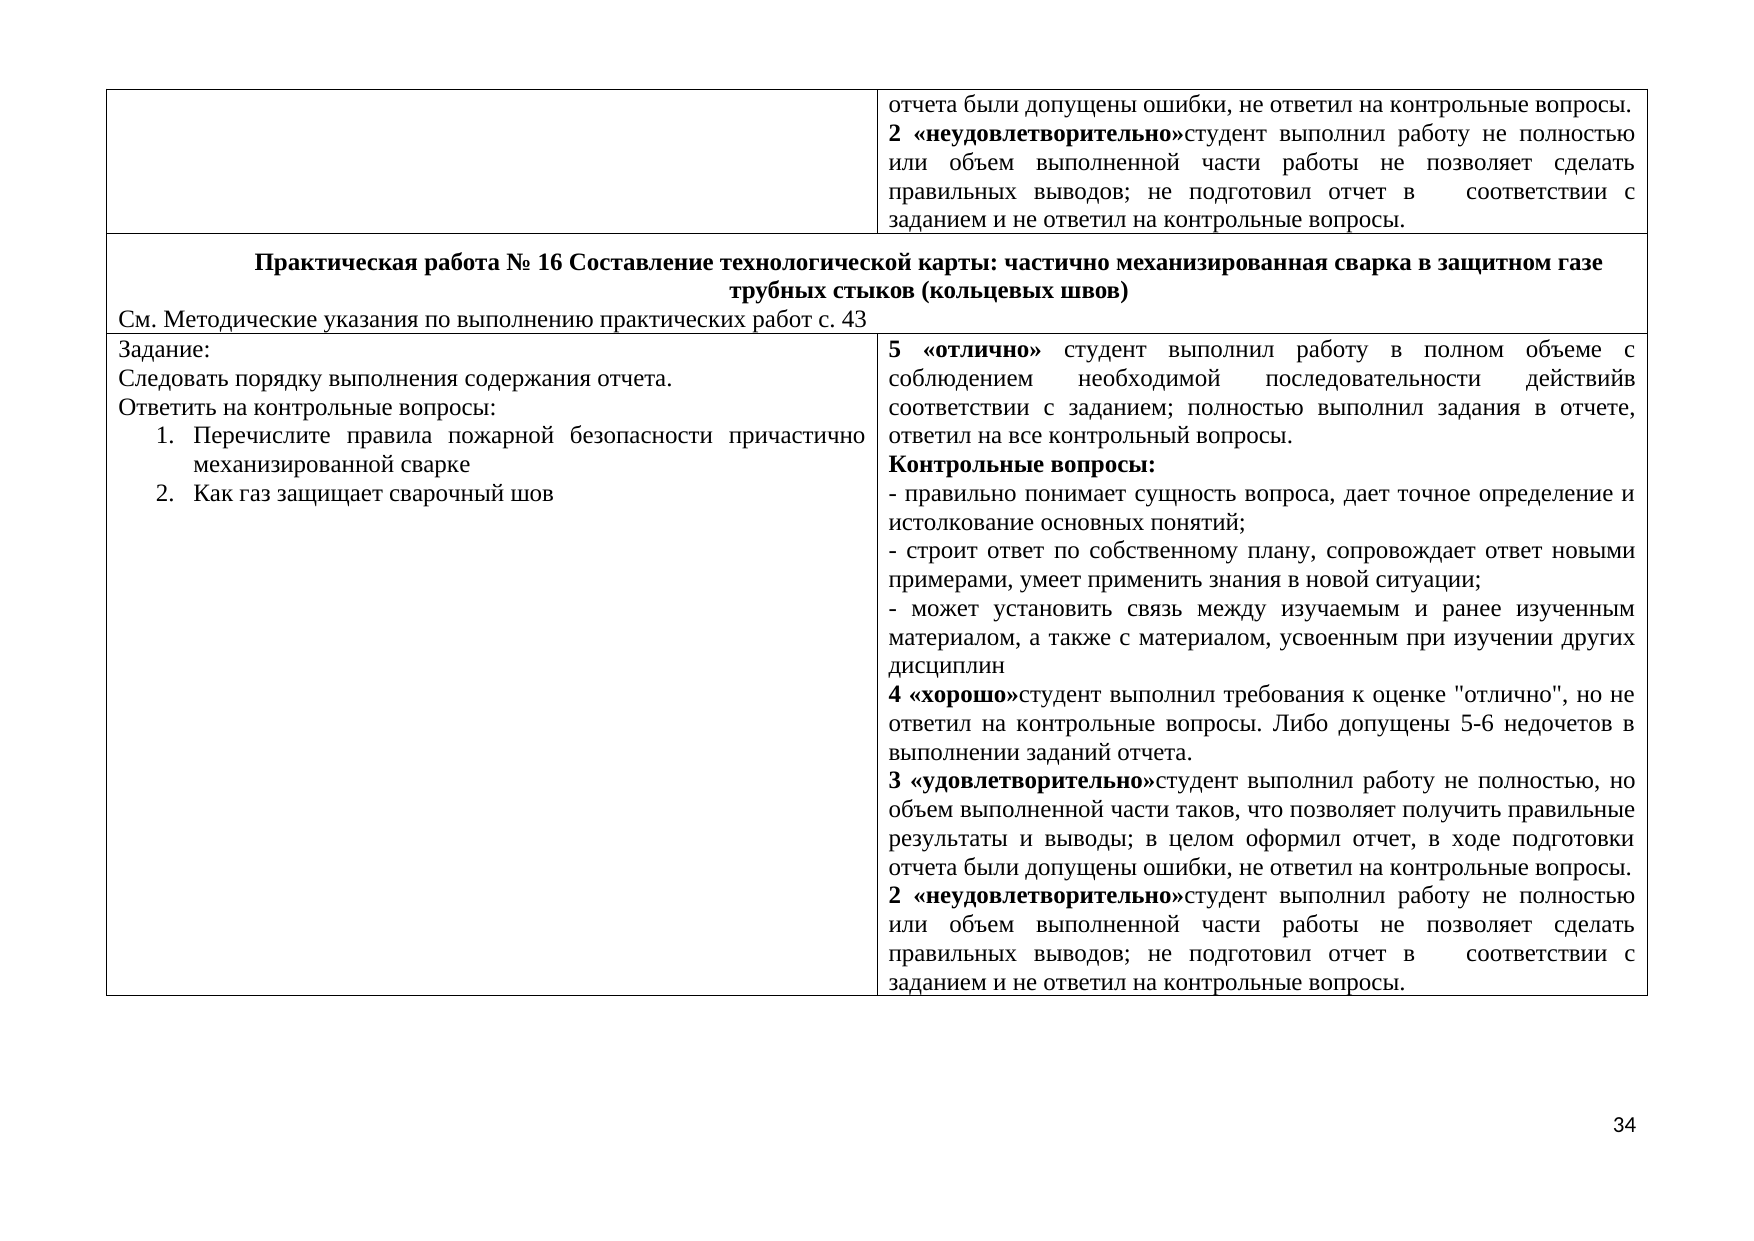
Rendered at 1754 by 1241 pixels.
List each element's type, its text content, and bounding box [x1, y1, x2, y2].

table_cell Задание: Следовать порядку выполнения содержания отчета. Ответить на контрольные вопросы: Перечислите правила пожарной безопасности причастично механизированной сварке Как газ защищает сварочный шов [107, 334, 877, 995]
table_cell Практическая работа № 16 Составление технологической карты: частично механизированная сварка в защитном газе трубных стыков (кольцевых швов) См. Методические указания по выполнению практических работ с. 43 [107, 234, 1647, 333]
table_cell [878, 90, 1647, 233]
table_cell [107, 90, 877, 233]
